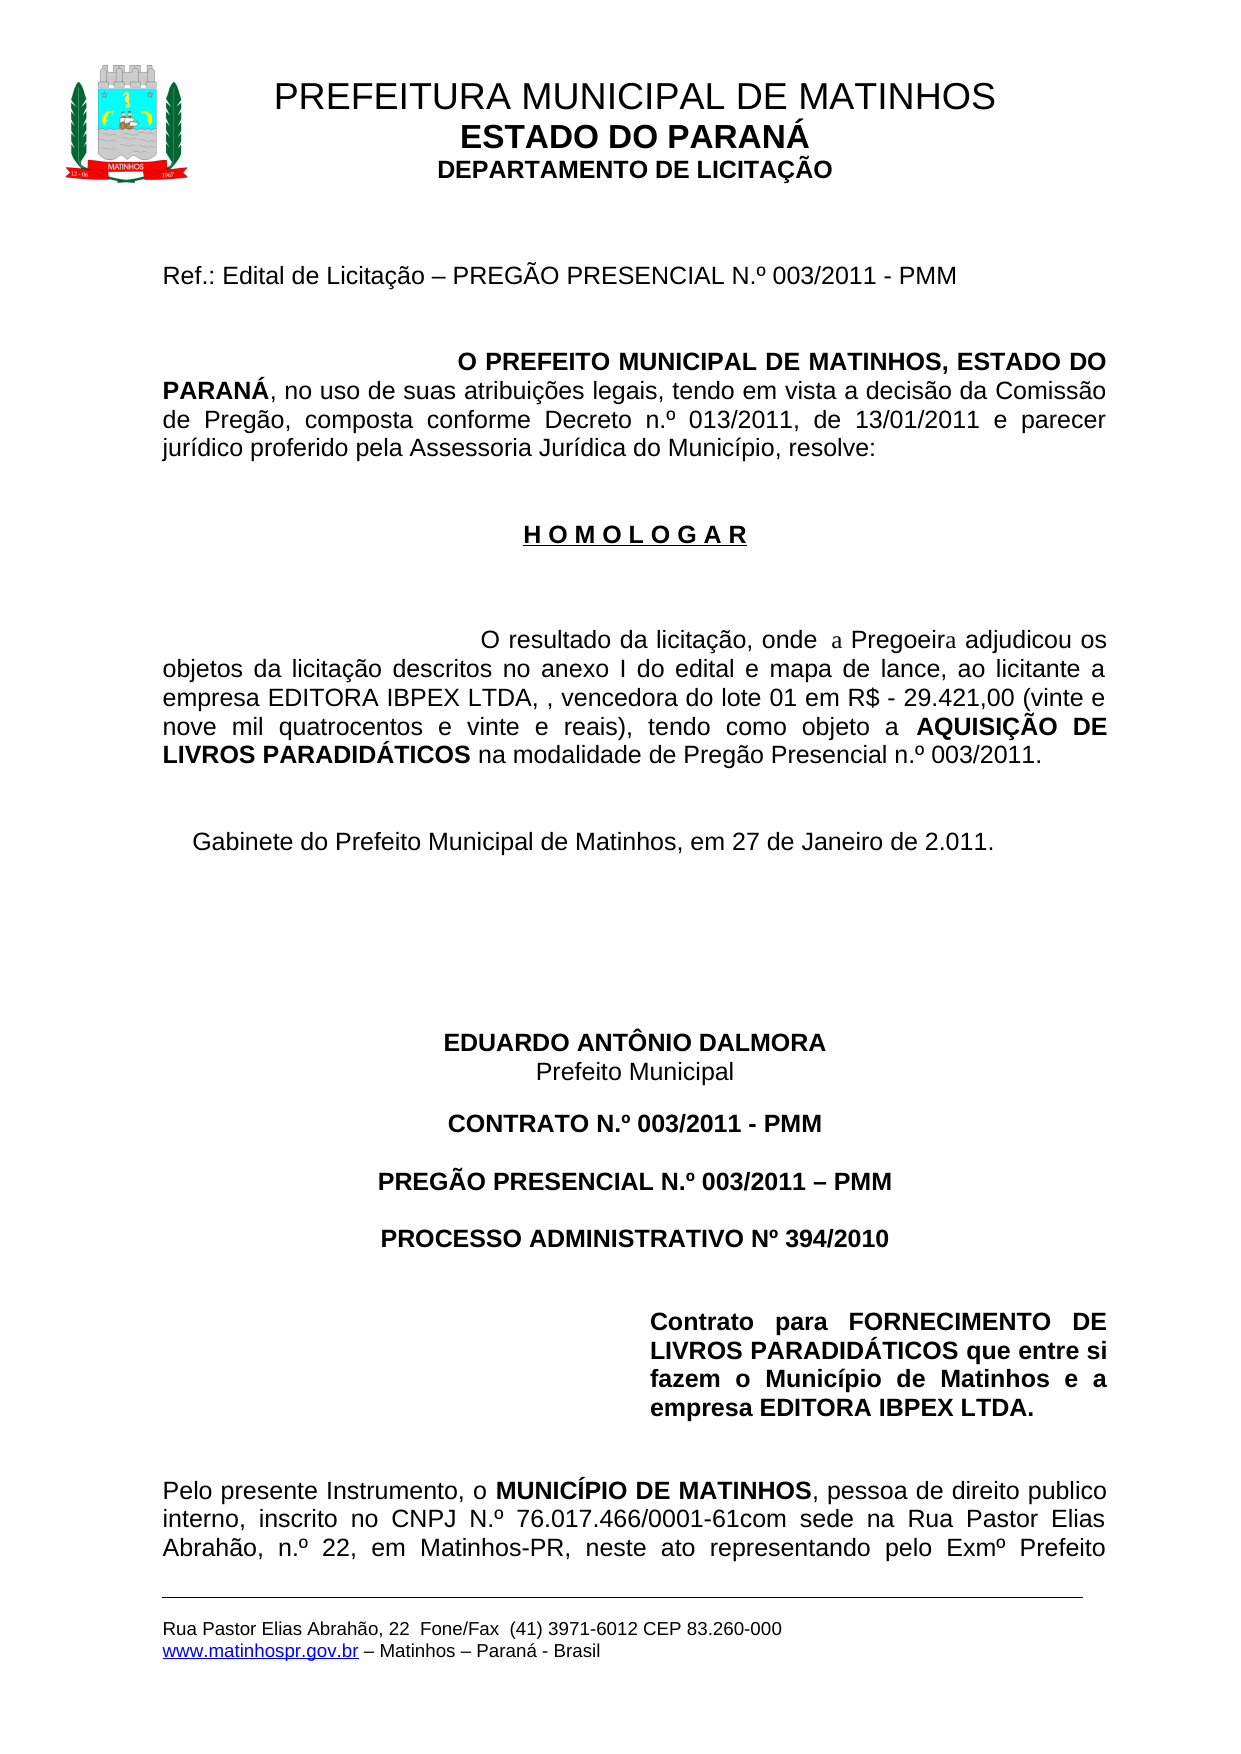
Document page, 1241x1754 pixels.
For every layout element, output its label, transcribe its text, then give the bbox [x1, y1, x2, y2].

text CONTRATO N.º 003/2011 - PMM [162, 1109, 1107, 1138]
text O resultado da licitação, onde a Pregoeira adjudicou os objetos da licitação descritos no anexo I do edital e mapa de lance, ao licitante a empresa EDITORA IBPEX LTDA, , vencedora do lote 01 em R$ - 29.421,00 (vinte e nove mil quatrocentos e vinte e reais), tendo como objeto a AQUISIÇÃO DE LIVROS PARADIDÁTICOS na modalidade de Pregão Presencial n.º 003/2011. [162, 625, 1107, 769]
text PROCESSO ADMINISTRATIVO Nº 394/2010 [162, 1224, 1107, 1253]
subtitle H O M O L O G A R [162, 520, 1107, 548]
text Gabinete do Prefeito Municipal de Matinhos, em 27 de Janeiro de 2.011. [192, 827, 1107, 855]
text Ref.: Edital de Licitação – PREGÃO PRESENCIAL N.º 003/2011 - PMM [162, 261, 1107, 290]
text Prefeito Municipal [162, 1057, 1107, 1085]
text PREGÃO PRESENCIAL N.º 003/2011 – PMM [162, 1167, 1107, 1196]
text Contrato para FORNECIMENTO DE LIVROS PARADIDÁTICOS que entre si fazem o Município de Matinhos e a empresa EDITORA IBPEX LTDA. [650, 1307, 1107, 1422]
subtitle EDUARDO ANTÔNIO DALMORA [162, 1028, 1107, 1057]
picture [65, 65, 188, 183]
text O PREFEITO MUNICIPAL DE MATINHOS, ESTADO DO PARANÁ, no uso de suas atribuições legais, tendo em vista a decisão da Comissão de Pregão, composta conforme Decreto n.º 013/2011, de 13/01/2011 e parecer jurídico proferido pela Assessoria Jurídica do Município, resolve: [162, 347, 1107, 462]
